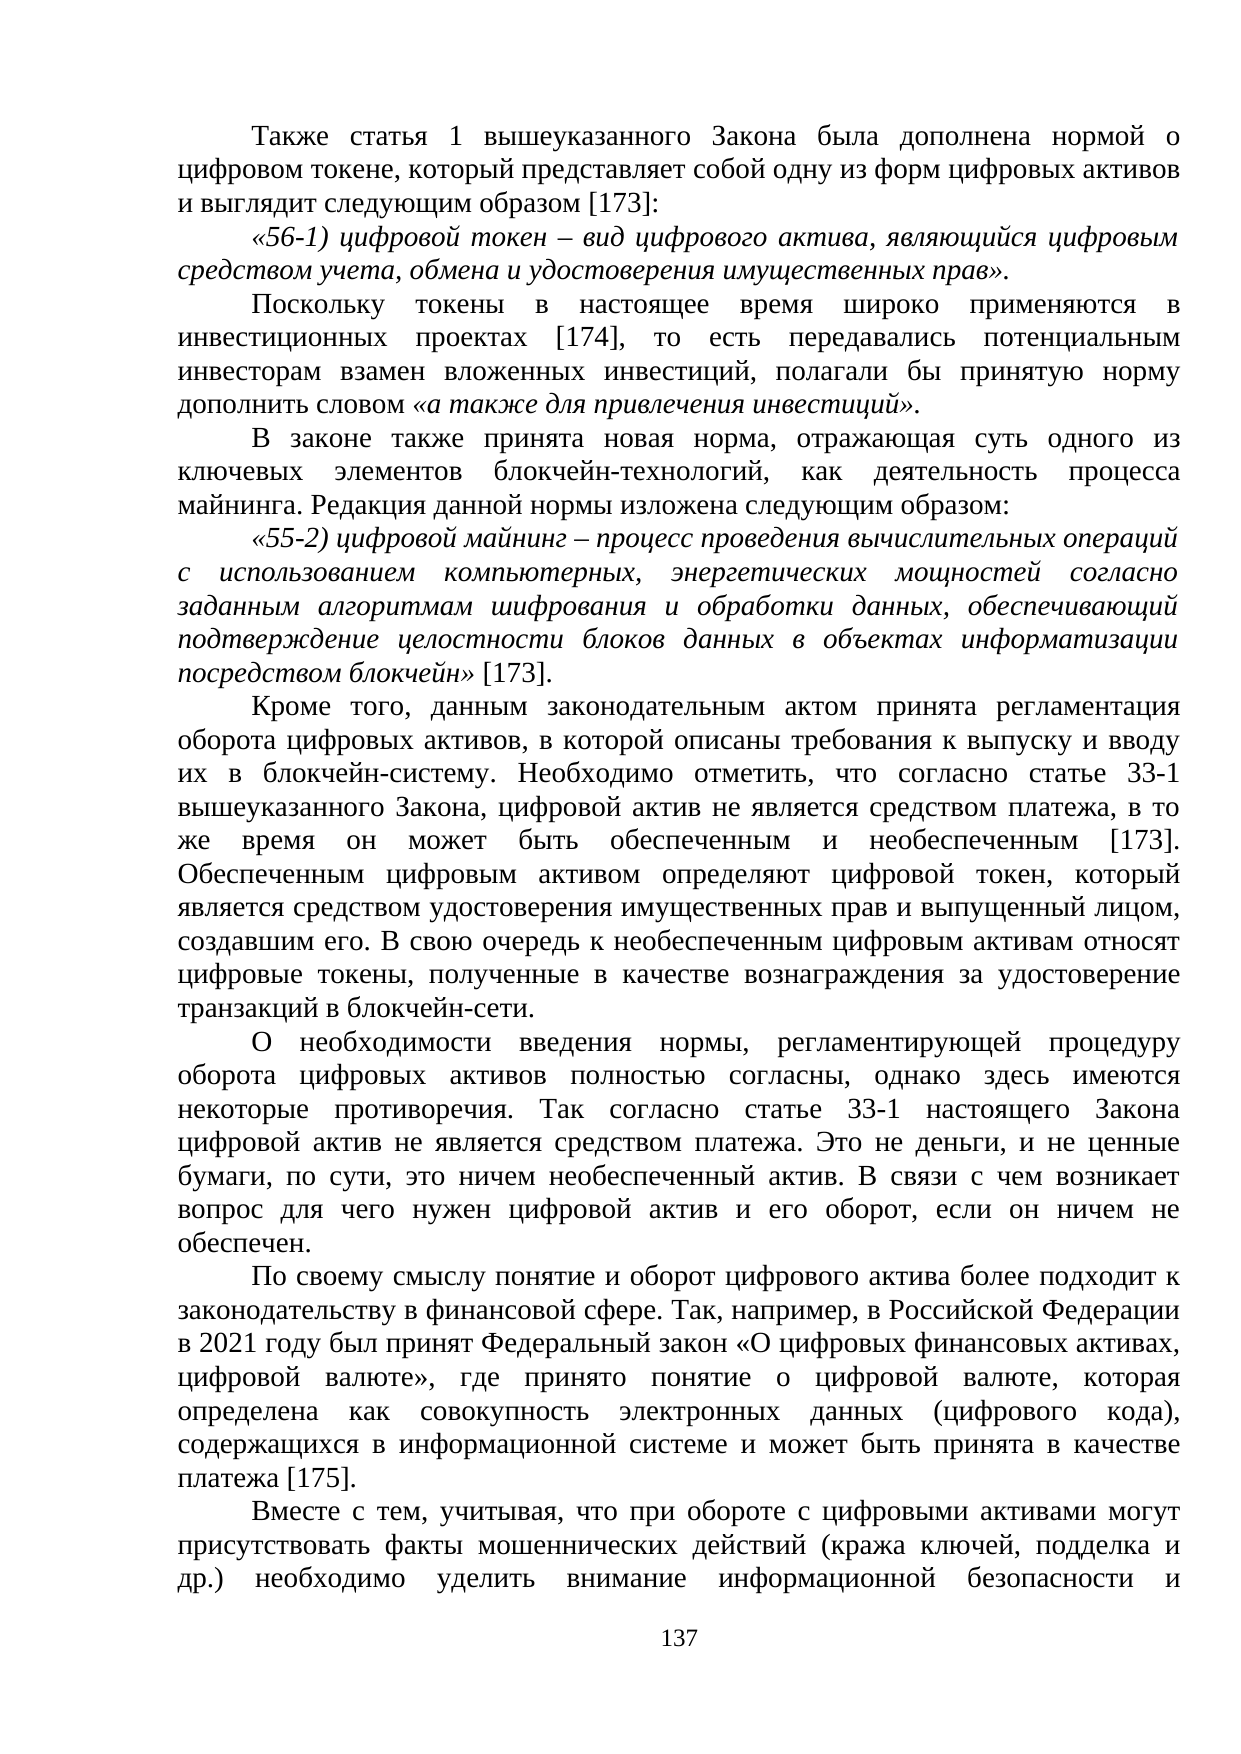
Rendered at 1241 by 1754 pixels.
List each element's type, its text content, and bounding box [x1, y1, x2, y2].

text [177, 1493, 1181, 1594]
text О необходимости введения нормы, регламентирующей процедуру оборота цифровых активов полностью согласны, однако здесь имеются некоторые противоречия. Так согласно статье 33-1 настоящего Закона цифровой актив не является средством платежа. Это не деньги, и не ценные бумаги, по сути, это ничем необеспеченный актив. В связи с чем возникает вопрос для чего нужен цифровой актив и его оборот, если он ничем не обеспечен. [177, 1024, 1181, 1258]
text В законе также принята новая норма, отражающая суть одного из ключевых элементов блокчейн-технологий, как деятельность процесса майнинга. Редакция данной нормы изложена следующим образом: [177, 420, 1181, 521]
text Поскольку токены в настоящее время широко применяются в инвестиционных проектах [174], то есть передавались потенциальным инвесторам взамен вложенных инвестиций, полагали бы принятую норму дополнить словом «а также для привлечения инвестиций». [177, 286, 1181, 420]
text «56-1) цифровой токен – вид цифрового актива, являющийся цифровым средством учета, обмена и удостоверения имущественных прав». [177, 219, 1181, 286]
text Также статья 1 вышеуказанного Закона была дополнена нормой о цифровом токене, который представляет собой одну из форм цифровых активов и выглядит следующим образом [173]: [177, 118, 1181, 219]
text По своему смыслу понятие и оборот цифрового актива более подходит к законодательству в финансовой сфере. Так, например, в Российской Федерации в 2021 году был принят Федеральный закон «О цифровых финансовых активах, цифровой валюте», где принято понятие о цифровой валюте, которая определена как совокупность электронных данных (цифрового кода), содержащихся в информационной системе и может быть принята в качестве платежа [175]. [177, 1258, 1181, 1493]
text Кроме того, данным законодательным актом принята регламентация оборота цифровых активов, в которой описаны требования к выпуску и вводу их в блокчейн-систему. Необходимо отметить, что согласно статье 33-1 вышеуказанного Закона, цифровой актив не является средством платежа, в то же время он может быть обеспеченным и необеспеченным [173]. Обеспеченным цифровым активом определяют цифровой токен, который является средством удостоверения имущественных прав и выпущенный лицом, создавшим его. В свою очередь к необеспеченным цифровым активам относят цифровые токены, полученные в качестве вознаграждения за удостоверение транзакций в блокчейн-сети. [177, 688, 1181, 1024]
text «55-2) цифровой майнинг – процесс проведения вычислительных операций с использованием компьютерных, энергетических мощностей согласно заданным алгоритмам шифрования и обработки данных, обеспечивающий подтверждение целостности блоков данных в объектах информатизации посредством блокчейн» [173]. [177, 521, 1181, 688]
